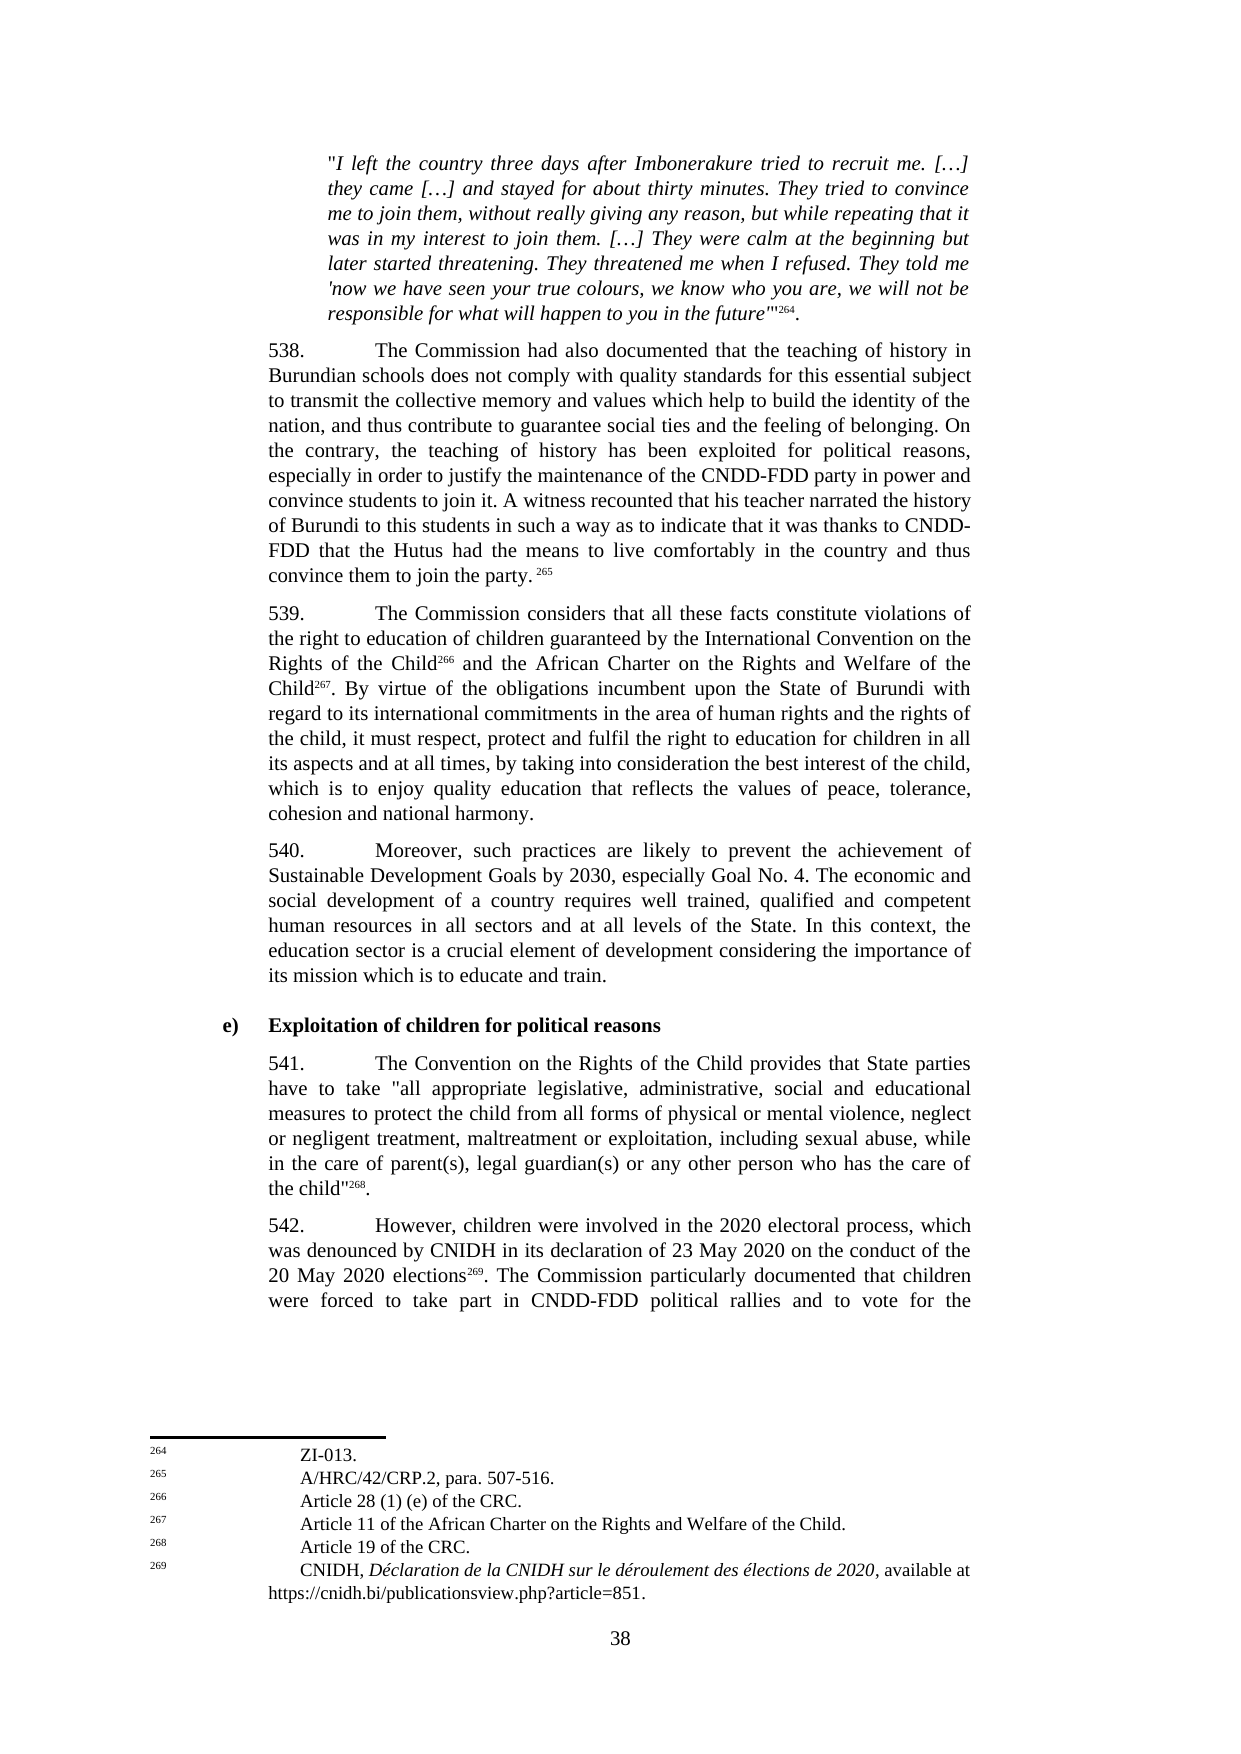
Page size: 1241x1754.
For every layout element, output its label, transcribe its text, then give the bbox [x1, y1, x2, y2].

text 538. The Commission had also documented that the teaching of history in Burundian schools does not comply with quality standards for this essential subject to transmit the collective memory and values which help to build the identity of the nation, and thus contribute to guarantee social ties and the feeling of belonging. On the contrary, the teaching of history has been exploited for political reasons, especially in order to justify the maintenance of the CNDD-FDD party in power and convince students to join it. A witness recounted that his teacher narrated the history of Burundi to this students in such a way as to indicate that it was thanks to CNDD-FDD that the Hutus had the means to live comfortably in the country and thus convince them to join the party. [268, 337, 972, 587]
text e) Exploitation of children for political reasons [150, 1012, 972, 1037]
text 541. The Convention on the Rights of the Child provides that State parties have to take "all appropriate legislative, administrative, social and educational measures to protect the child from all forms of physical or mental violence, neglect or negligent treatment, maltreatment or exploitation, including sexual abuse, while in the care of parent(s), legal guardian(s) or any other person who has the care of the child". [268, 1050, 972, 1200]
text 540. Moreover, such practices are likely to prevent the achievement of Sustainable Development Goals by 2030, especially Goal No. 4. The economic and social development of a country requires well trained, qualified and competent human resources in all sectors and at all levels of the State. In this context, the education sector is a crucial element of development considering the importance of its mission which is to educate and train. [268, 837, 972, 987]
list "I left the country three days after Imbonerakure tried to recruit me. […] they came […] and stayed for about thirty minutes. They tried to convince me to join them, without really giving any reason, but while repeating that it was in my interest to join them. […] They were calm at the beginning but later started threatening. They threatened me when I refused. They told me 'now we have seen your true colours, we know who you are, we will not be responsible for what will happen to you in the future'". [327, 150, 972, 325]
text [268, 1212, 972, 1337]
text 539. The Commission considers that all these facts constitute violations of the right to education of children guaranteed by the International Convention on the Rights of the Child and the African Charter on the Rights and Welfare of the Child. By virtue of the obligations incumbent upon the State of Burundi with regard to its international commitments in the area of human rights and the rights of the child, it must respect, protect and fulfil the right to education for children in all its aspects and at all times, by taking into consideration the best interest of the child, which is to enjoy quality education that reflects the values of peace, tolerance, cohesion and national harmony. [268, 600, 972, 825]
